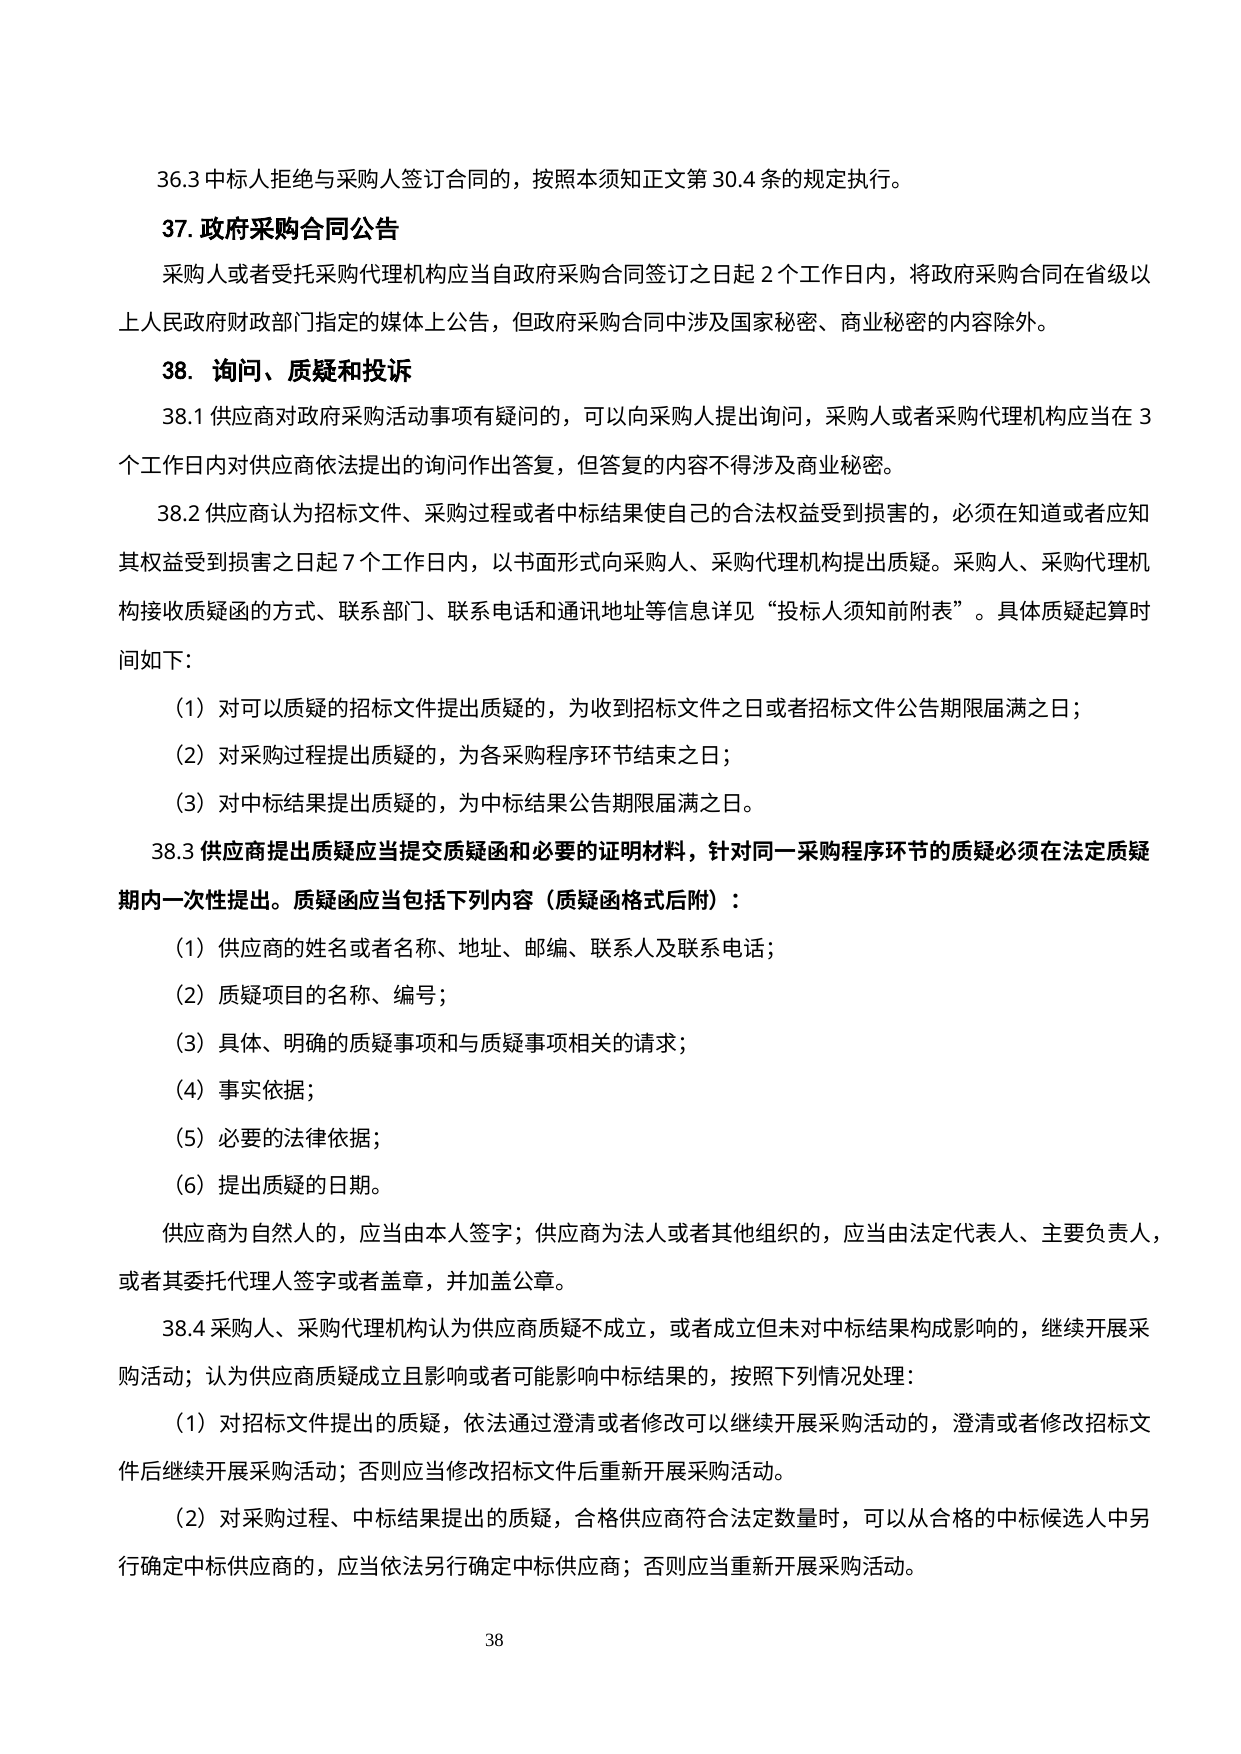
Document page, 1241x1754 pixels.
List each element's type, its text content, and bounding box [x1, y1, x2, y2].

text 38.1供应商对政府采购活动事项有疑问的，可以向采购人提出询问，采购人或者采购代理机构应当在3个工作日内对供应商依法提出的询问作出答复，但答复的内容不得涉及商业秘密。 [118, 399, 1152, 480]
text （1）供应商的姓名或者名称、地址、邮编、联系人及联系电话； [118, 931, 1152, 962]
text （4）事实依据； [118, 1073, 1152, 1105]
subtitle 38.2供应商认为招标文件、采购过程或者中标结果使自己的合法权益受到损害的，必须在知道或者应知其权益受到损害之日起7个工作日内，以书面形式向采购人、采购代理机构提出质疑。采购人、采购代理机构接收质疑函的方式、联系部门、联系电话和通讯地址等信息详见“投标人须知前附表”。具体质疑起算时间如下： [118, 496, 1152, 675]
text （3）具体、明确的质疑事项和与质疑事项相关的请求； [118, 1026, 1152, 1057]
subtitle 37.政府采购合同公告 [162, 210, 1152, 243]
text （5）必要的法律依据； [118, 1121, 1152, 1153]
subtitle 38.4采购人、采购代理机构认为供应商质疑不成立，或者成立但未对中标结果构成影响的，继续开展采购活动；认为供应商质疑成立且影响或者可能影响中标结果的，按照下列情况处理： [118, 1311, 1152, 1390]
text （1）对招标文件提出的质疑，依法通过澄清或者修改可以继续开展采购活动的，澄清或者修改招标文件后继续开展采购活动；否则应当修改招标文件后重新开展采购活动。 [118, 1406, 1152, 1486]
text （2）对采购过程、中标结果提出的质疑，合格供应商符合法定数量时，可以从合格的中标候选人中另行确定中标供应商的，应当依法另行确定中标供应商；否则应当重新开展采购活动。 [118, 1501, 1152, 1581]
subtitle 36.3中标人拒绝与采购人签订合同的，按照本须知正文第30.4条的规定执行。 [118, 162, 1152, 194]
text （1）对可以质疑的招标文件提出质疑的，为收到招标文件之日或者招标文件公告期限届满之日； [118, 691, 1152, 722]
text （2）对采购过程提出质疑的，为各采购程序环节结束之日； [118, 738, 1152, 770]
text 采购人或者受托采购代理机构应当自政府采购合同签订之日起2个工作日内，将政府采购合同在省级以上人民政府财政部门指定的媒体上公告，但政府采购合同中涉及国家秘密、商业秘密的内容除外。 [118, 257, 1152, 336]
text 供应商为自然人的，应当由本人签字；供应商为法人或者其他组织的，应当由法定代表人、主要负责人，或者其委托代理人签字或者盖章，并加盖公章。 [118, 1216, 1152, 1295]
subtitle 38.3 供应商提出质疑应当提交质疑函和必要的证明材料，针对同一采购程序环节的质疑必须在法定质疑期内一次性提出。质疑函应当包括下列内容（质疑函格式后附）： [118, 833, 1152, 915]
text （6）提出质疑的日期。 [118, 1168, 1152, 1200]
subtitle 38. 询问、质疑和投诉 [162, 352, 1152, 385]
text （3）对中标结果提出质疑的，为中标结果公告期限届满之日。 [118, 786, 1152, 818]
text （2）质疑项目的名称、编号； [118, 978, 1152, 1010]
